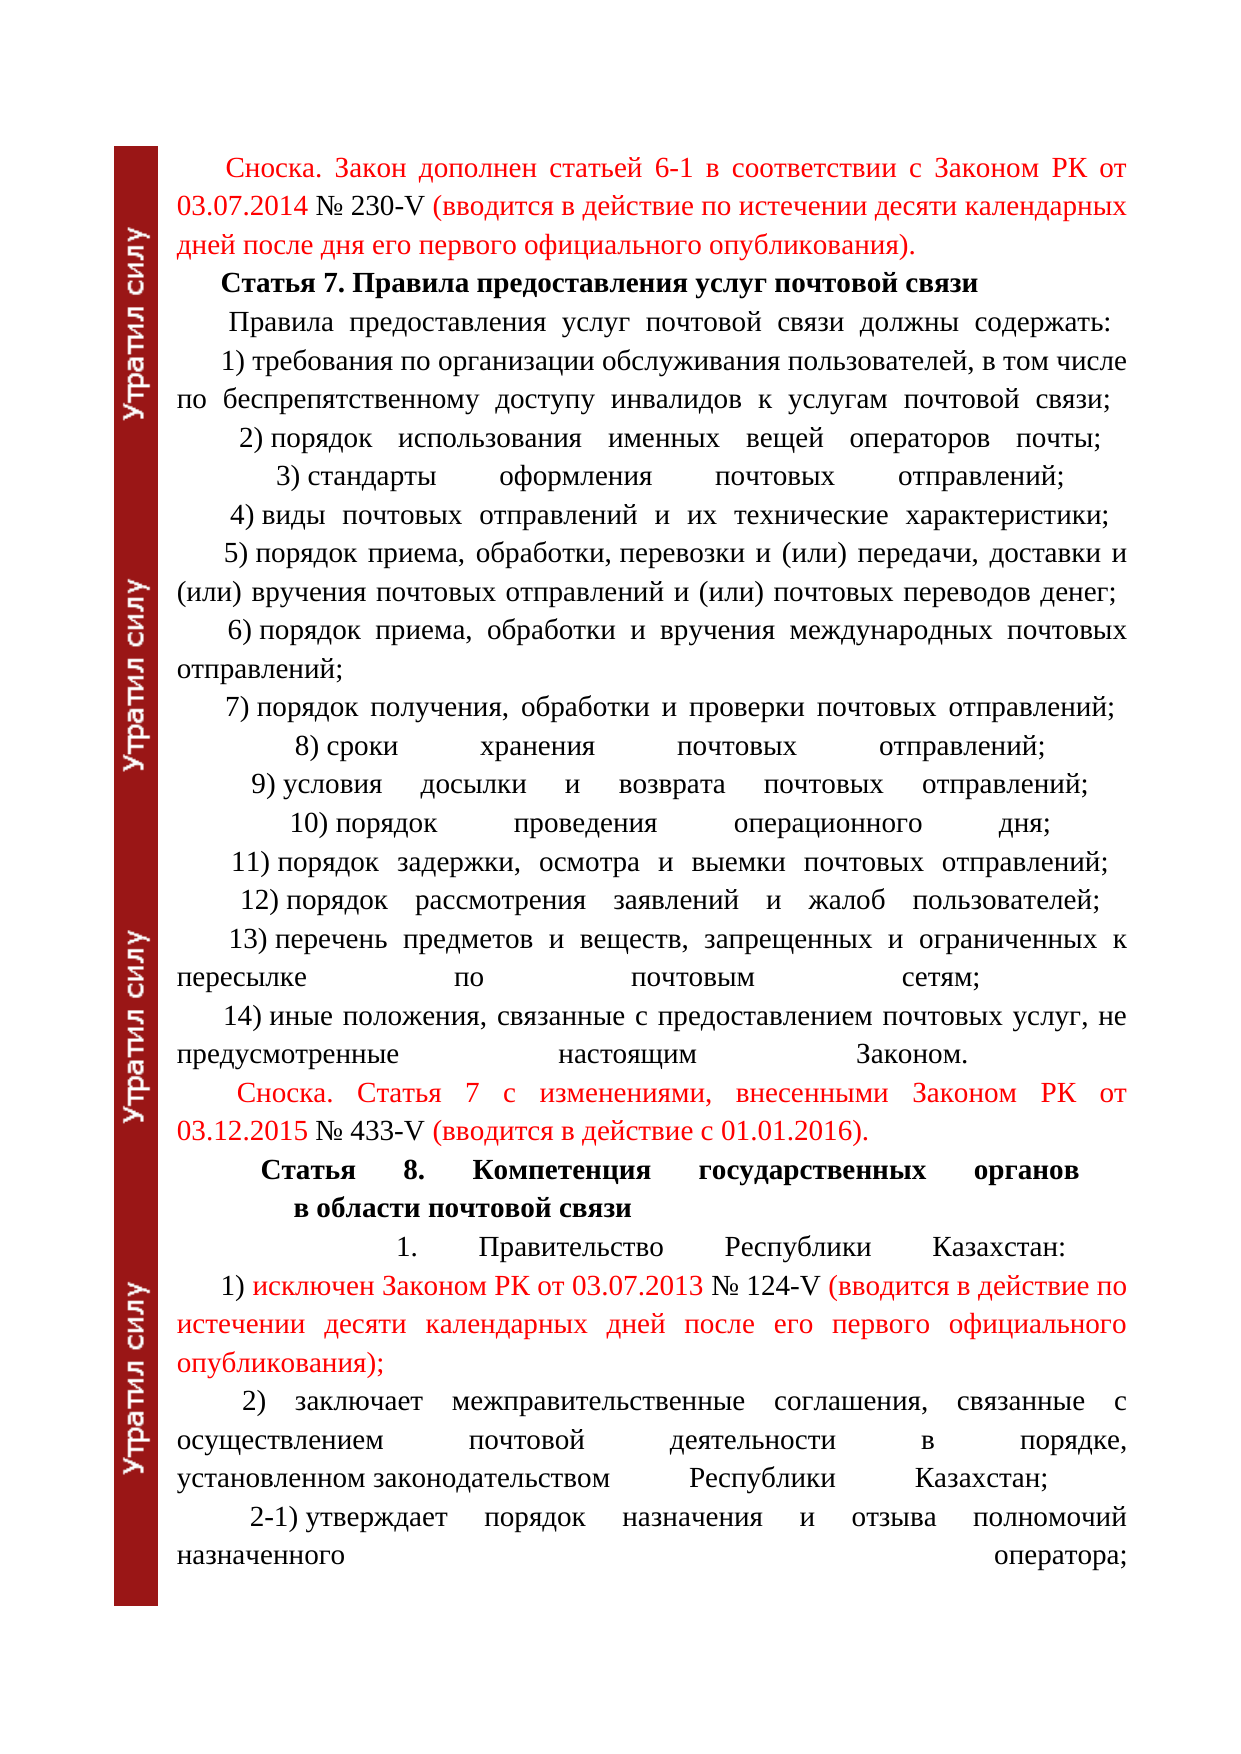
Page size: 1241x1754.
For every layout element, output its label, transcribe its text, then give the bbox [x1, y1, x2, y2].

picture [114, 299, 158, 304]
picture [114, 1147, 158, 1152]
text Статья 7. Правила предоставления услуг почтовой связи [112, 266, 1128, 299]
picture [114, 1571, 158, 1606]
text Статья 8. Компетенция государственных органов в области почтовой связи [112, 1152, 1128, 1224]
text Правила предоставления услуг почтовой связи должны содержать: 1) требования по организации обслуживания пользователей, в том числе по беспрепятственному доступу инвалидов к услугам почтовой связи; 2) порядок использования именных вещей операторов почты; 3) стандарты оформления почтовых отправлений; 4) виды почтовых отправлений и их технические характеристики; 5) порядок приема, обработки, перевозки и (или) передачи, доставки и (или) вручения почтовых отправлений и (или) почтовых переводов денег; 6) порядок приема, обработки и вручения международных почтовых отправлений; 7) порядок получения, обработки и проверки почтовых отправлений; 8) сроки хранения почтовых отправлений; 9) условия досылки и возврата почтовых отправлений; 10) порядок проведения операционного дня; 11) порядок задержки, осмотра и выемки почтовых отправлений; 12) порядок рассмотрения заявлений и жалоб пользователей; 13) перечень предметов и веществ, запрещенных и ограниченных к пересылке по почтовым сетям; 14) иные положения, связанные с предоставлением почтовых услуг, не предусмотренные настоящим Законом. Сноска. Статья 7 с изменениями, внесенными Законом РК от 03.12.2015 № 433-V (вводится в действие с 01.01.2016). [112, 304, 1128, 1147]
picture [114, 146, 158, 150]
picture [114, 261, 158, 266]
picture [114, 1224, 158, 1229]
